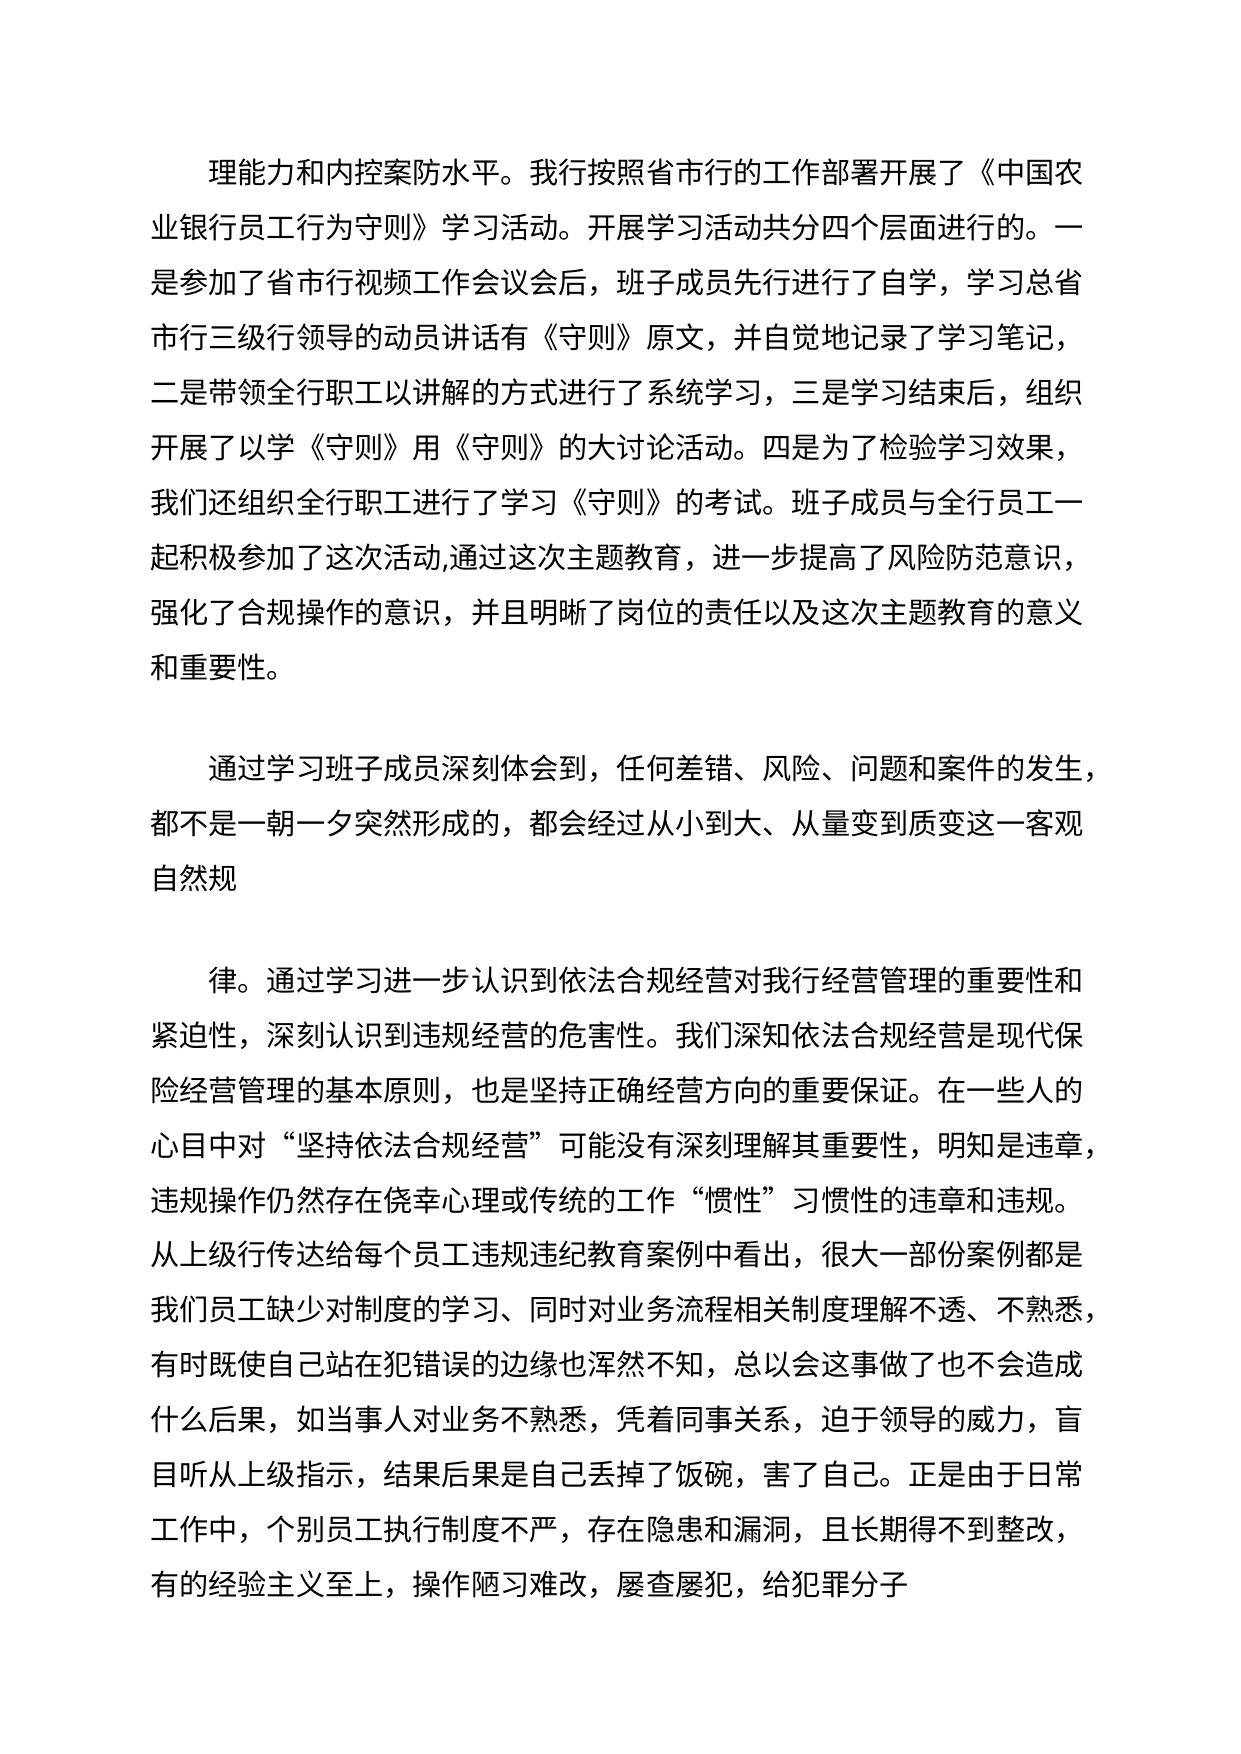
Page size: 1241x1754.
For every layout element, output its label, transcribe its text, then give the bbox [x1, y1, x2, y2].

text 律。通过学习进一步认识到依法合规经营对我行经营管理的重要性和紧迫性，深刻认识到违规经营的危害性。我们深知依法合规经营是现代保险经营管理的基本原则，也是坚持正确经营方向的重要保证。在一些人的心目中对“坚持依法合规经营”可能没有深刻理解其重要性，明知是违章，违规操作仍然存在侥幸心理或传统的工作“惯性”习惯性的违章和违规。从上级行传达给每个员工违规违纪教育案例中看出，很大一部份案例都是我们员工缺少对制度的学习、同时对业务流程相关制度理解不透、不熟悉，有时既使自己站在犯错误的边缘也浑然不知，总以会这事做了也不会造成什么后果，如当事人对业务不熟悉，凭着同事关系，迫于领导的威力，盲目听从上级指示，结果后果是自己丢掉了饭碗，害了自己。正是由于日常工作中，个别员工执行制度不严，存在隐患和漏洞，且长期得不到整改，有的经验主义至上，操作陋习难改，屡查屡犯，给犯罪分子 [150, 957, 1090, 1604]
text 理能力和内控案防水平。我行按照省市行的工作部署开展了《中国农业银行员工行为守则》学习活动。开展学习活动共分四个层面进行的。一是参加了省市行视频工作会议会后，班子成员先行进行了自学，学习总省市行三级行领导的动员讲话有《守则》原文，并自觉地记录了学习笔记，二是带领全行职工以讲解的方式进行了系统学习，三是学习结束后，组织开展了以学《守则》用《守则》的大讨论活动。四是为了检验学习效果，我们还组织全行职工进行了学习《守则》的考试。班子成员与全行员工一起积极参加了这次活动,通过这次主题教育，进一步提高了风险防范意识，强化了合规操作的意识，并且明晰了岗位的责任以及这次主题教育的意义和重要性。 [150, 150, 1090, 686]
text 通过学习班子成员深刻体会到，任何差错、风险、问题和案件的发生，都不是一朝一夕突然形成的，都会经过从小到大、从量变到质变这一客观自然规 [150, 746, 1090, 898]
